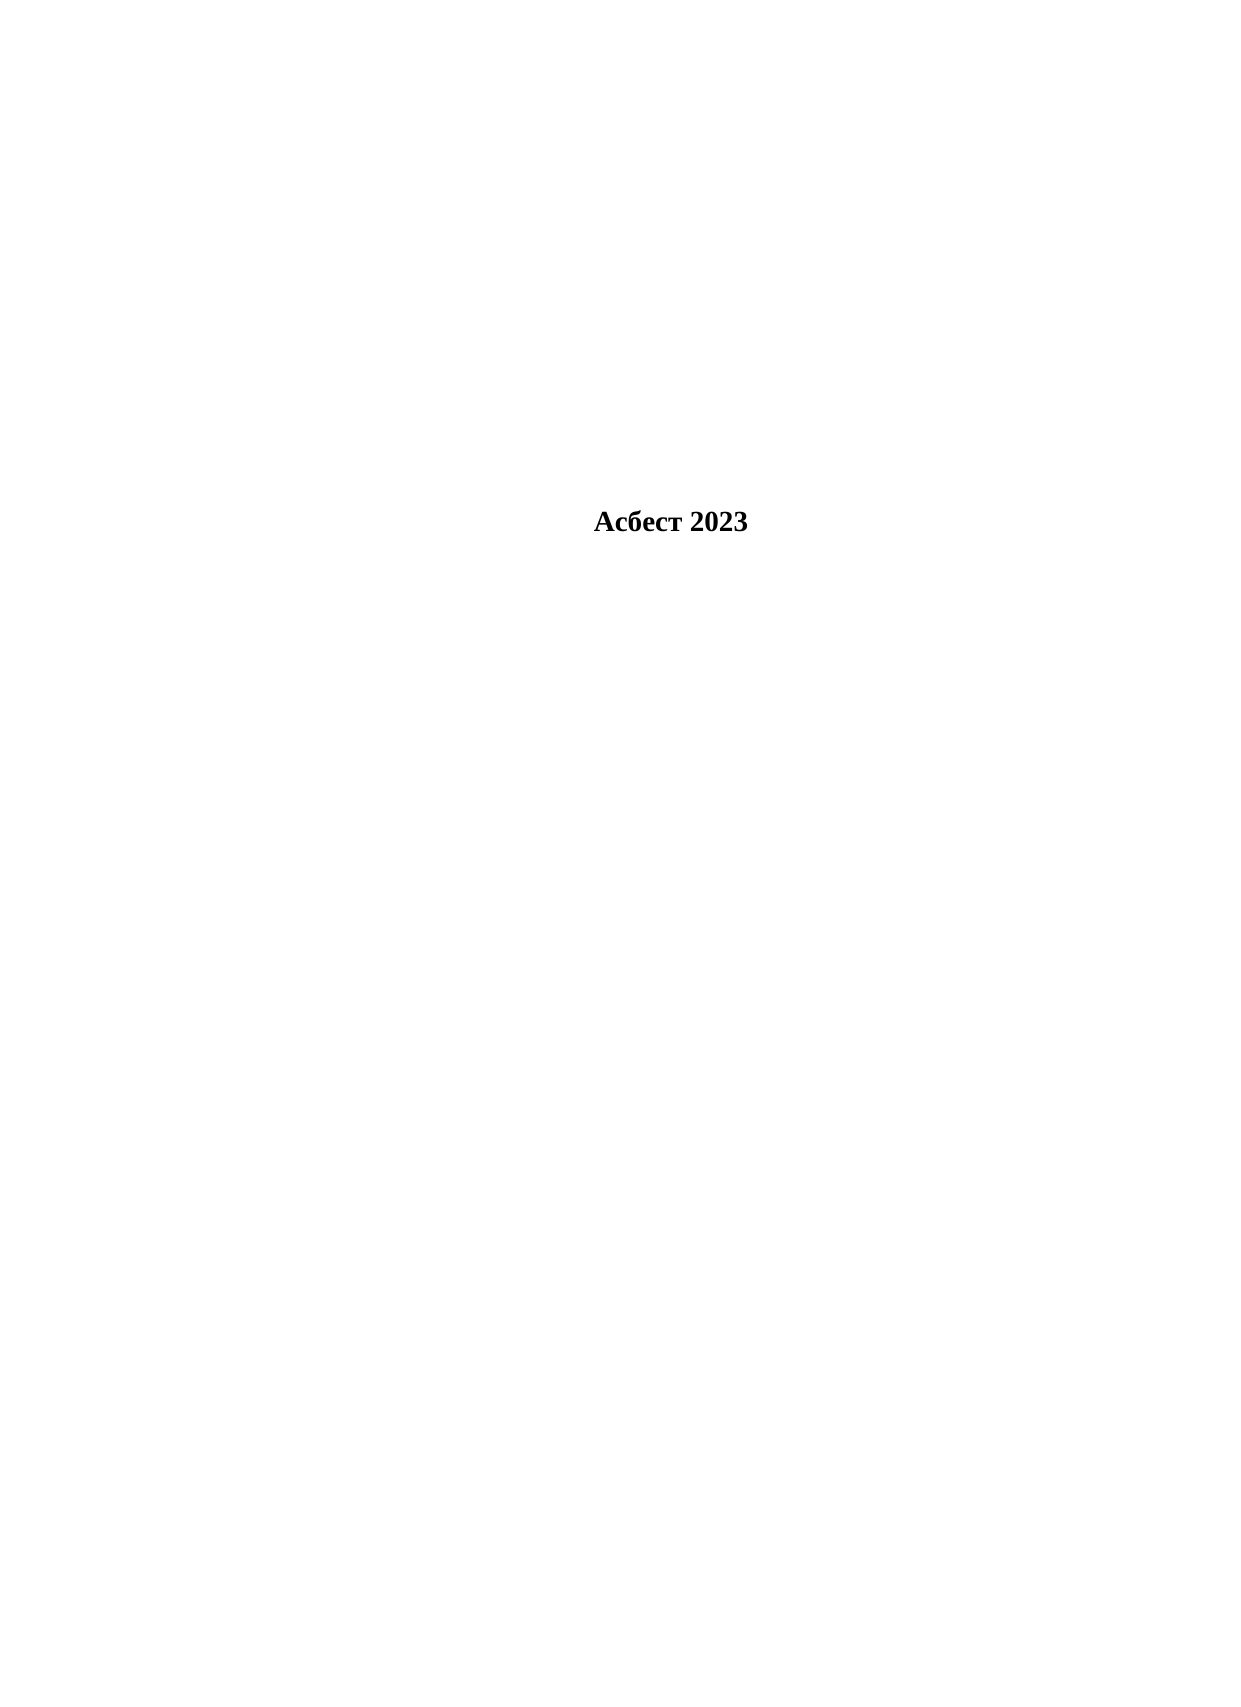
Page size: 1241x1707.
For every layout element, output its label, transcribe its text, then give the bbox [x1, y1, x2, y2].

text Асбест 2023 [190, 504, 1152, 538]
